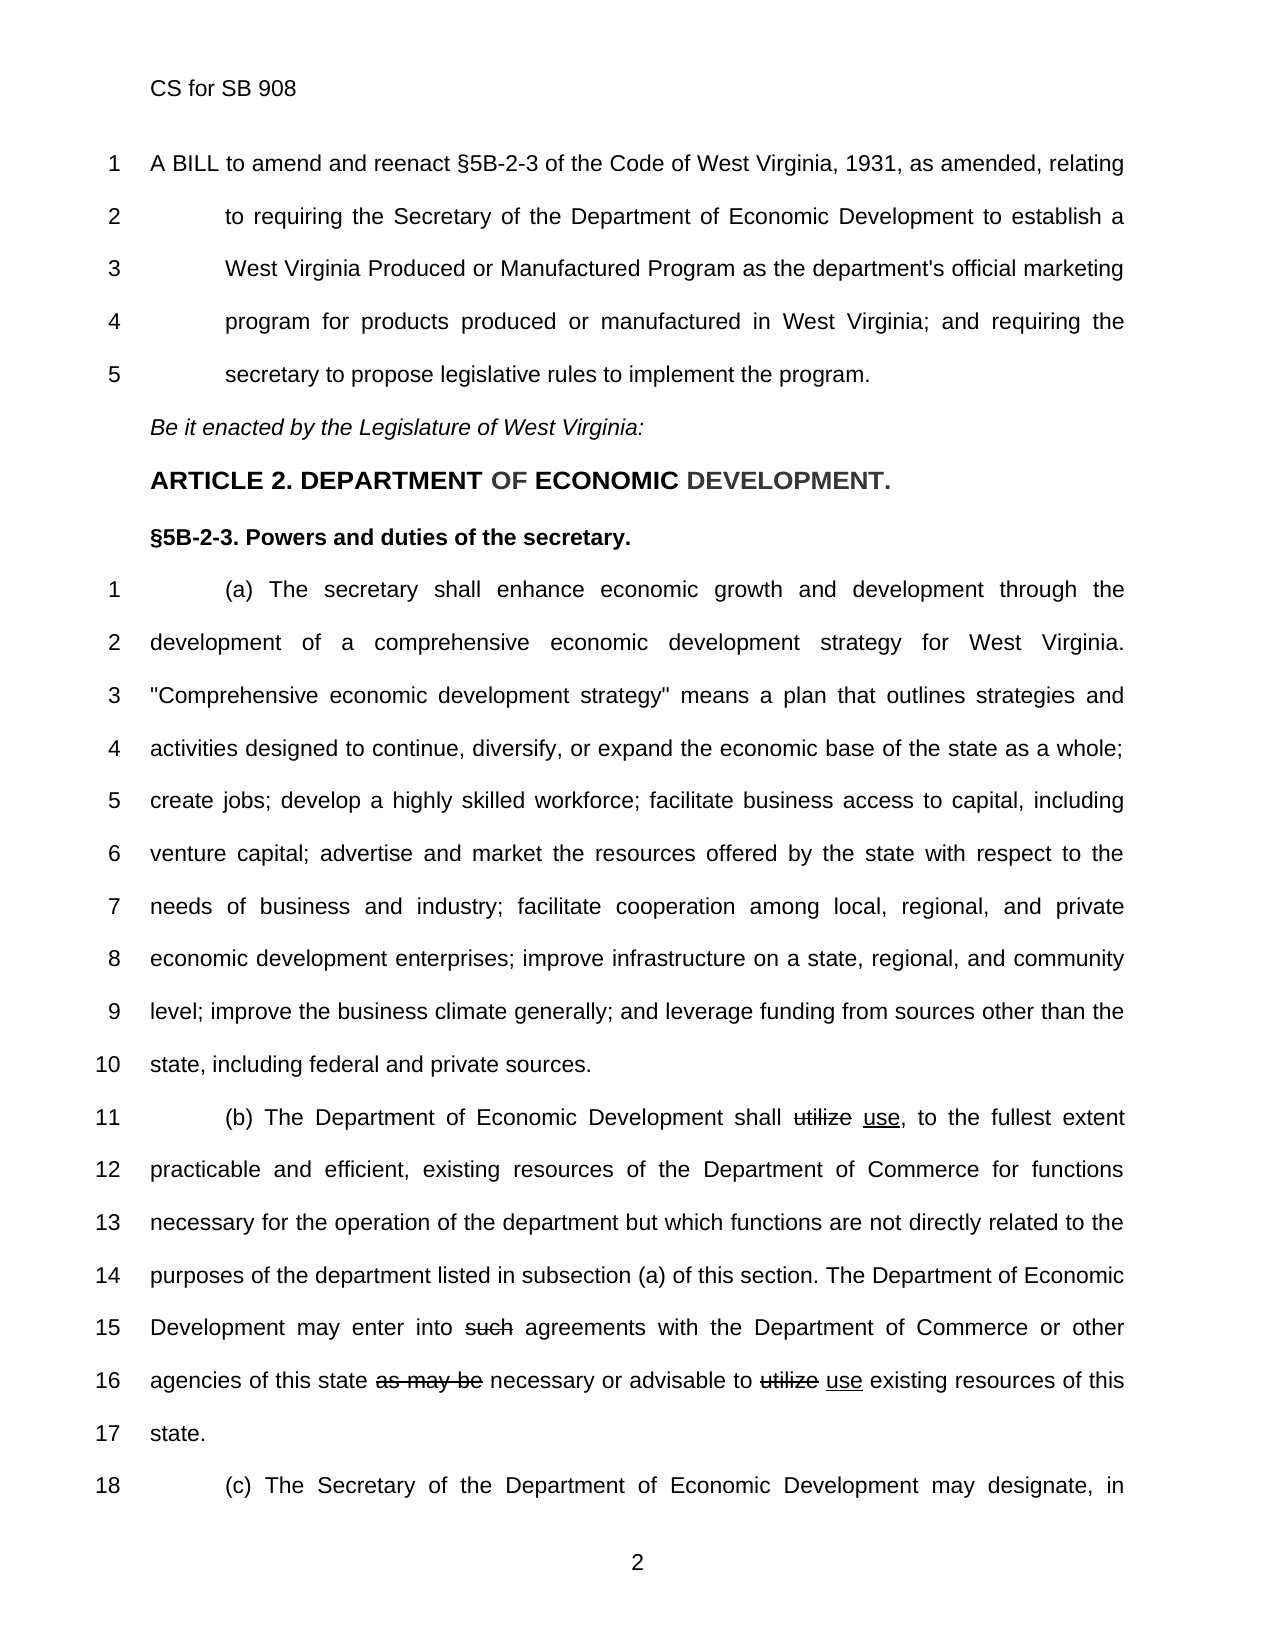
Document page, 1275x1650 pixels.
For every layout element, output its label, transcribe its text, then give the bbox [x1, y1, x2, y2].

subtitle ARTICLE 2. DEPARTMENT OF ECONOMIC DEVELOPMENT. [150, 466, 1125, 495]
text Be it enacted by the Legislature of West Virginia: [150, 413, 1125, 440]
title A BILL to amend and reenact §5B-2-3 of the Code of West Virginia, 1931, as amended, relating to requiring the Secretary of the Department of Economic Development to establish a West Virginia Produced or Manufactured Program as the department's official marketing program for products produced or manufactured in West Virginia; and requiring the secretary to propose legislative rules to implement the program. [150, 150, 1125, 387]
text (b) The Department of Economic Development shall utilize use, to the fullest extent practicable and efficient, existing resources of the Department of Commerce for functions necessary for the operation of the department but which functions are not directly related to the purposes of the department listed in subsection (a) of this section. The Department of Economic Development may enter into such agreements with the Department of Commerce or other agencies of this state as may be necessary or advisable to utilize use existing resources of this state. [150, 1103, 1125, 1446]
subtitle §5B-2-3. Powers and duties of the secretary. [150, 524, 1125, 550]
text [150, 1472, 1125, 1499]
text (a) The secretary shall enhance economic growth and development through the development of a comprehensive economic development strategy for West Virginia. "Comprehensive economic development strategy" means a plan that outlines strategies and activities designed to continue, diversify, or expand the economic base of the state as a whole; create jobs; develop a highly skilled workforce; facilitate business access to capital, including venture capital; advertise and market the resources offered by the state with respect to the needs of business and industry; facilitate cooperation among local, regional, and private economic development enterprises; improve infrastructure on a state, regional, and community level; improve the business climate generally; and leverage funding from sources other than the state, including federal and private sources. [150, 576, 1125, 1077]
